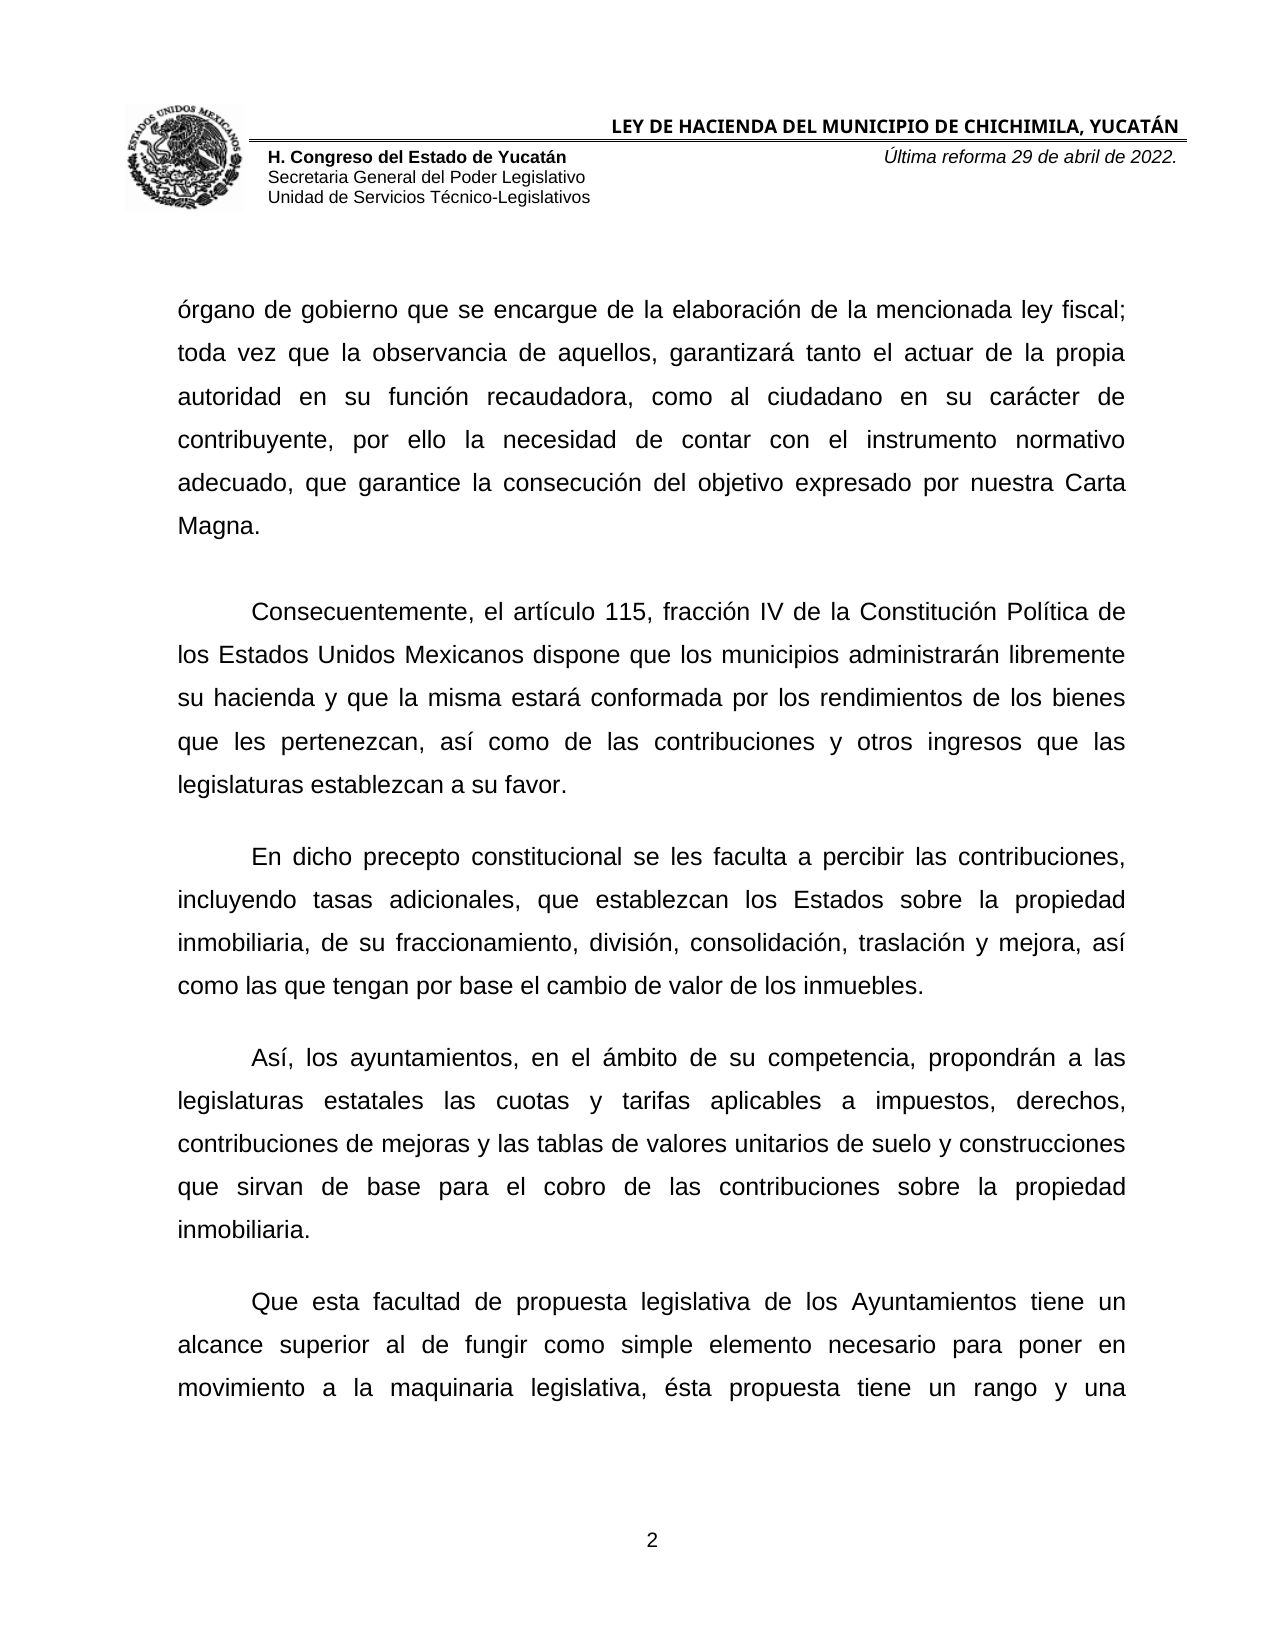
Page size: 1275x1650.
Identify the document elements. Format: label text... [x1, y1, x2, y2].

text En dicho precepto constitucional se les faculta a percibir las contribuciones, incluyendo tasas adicionales, que establezcan los Estados sobre la propiedad inmobiliaria, de su fraccionamiento, división, consolidación, traslación y mejora, así como las que tengan por base el cambio de valor de los inmuebles. [177, 842, 1127, 1000]
text Así, los ayuntamientos, en el ámbito de su competencia, propondrán a las legislaturas estatales las cuotas y tarifas aplicables a impuestos, derechos, contribuciones de mejoras y las tablas de valores unitarios de suelo y construcciones que sirvan de base para el cobro de las contribuciones sobre la propiedad inmobiliaria. [177, 1043, 1127, 1244]
text Consecuentemente, el artículo 115, fracción IV de la Constitución Política de los Estados Unidos Mexicanos dispone que los municipios administrarán libremente su hacienda y que la misma estará conformada por los rendimientos de los bienes que les pertenezcan, así como de las contribuciones y otros ingresos que las legislaturas establezcan a su favor. [177, 597, 1127, 798]
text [177, 295, 1127, 540]
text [177, 1287, 1127, 1402]
